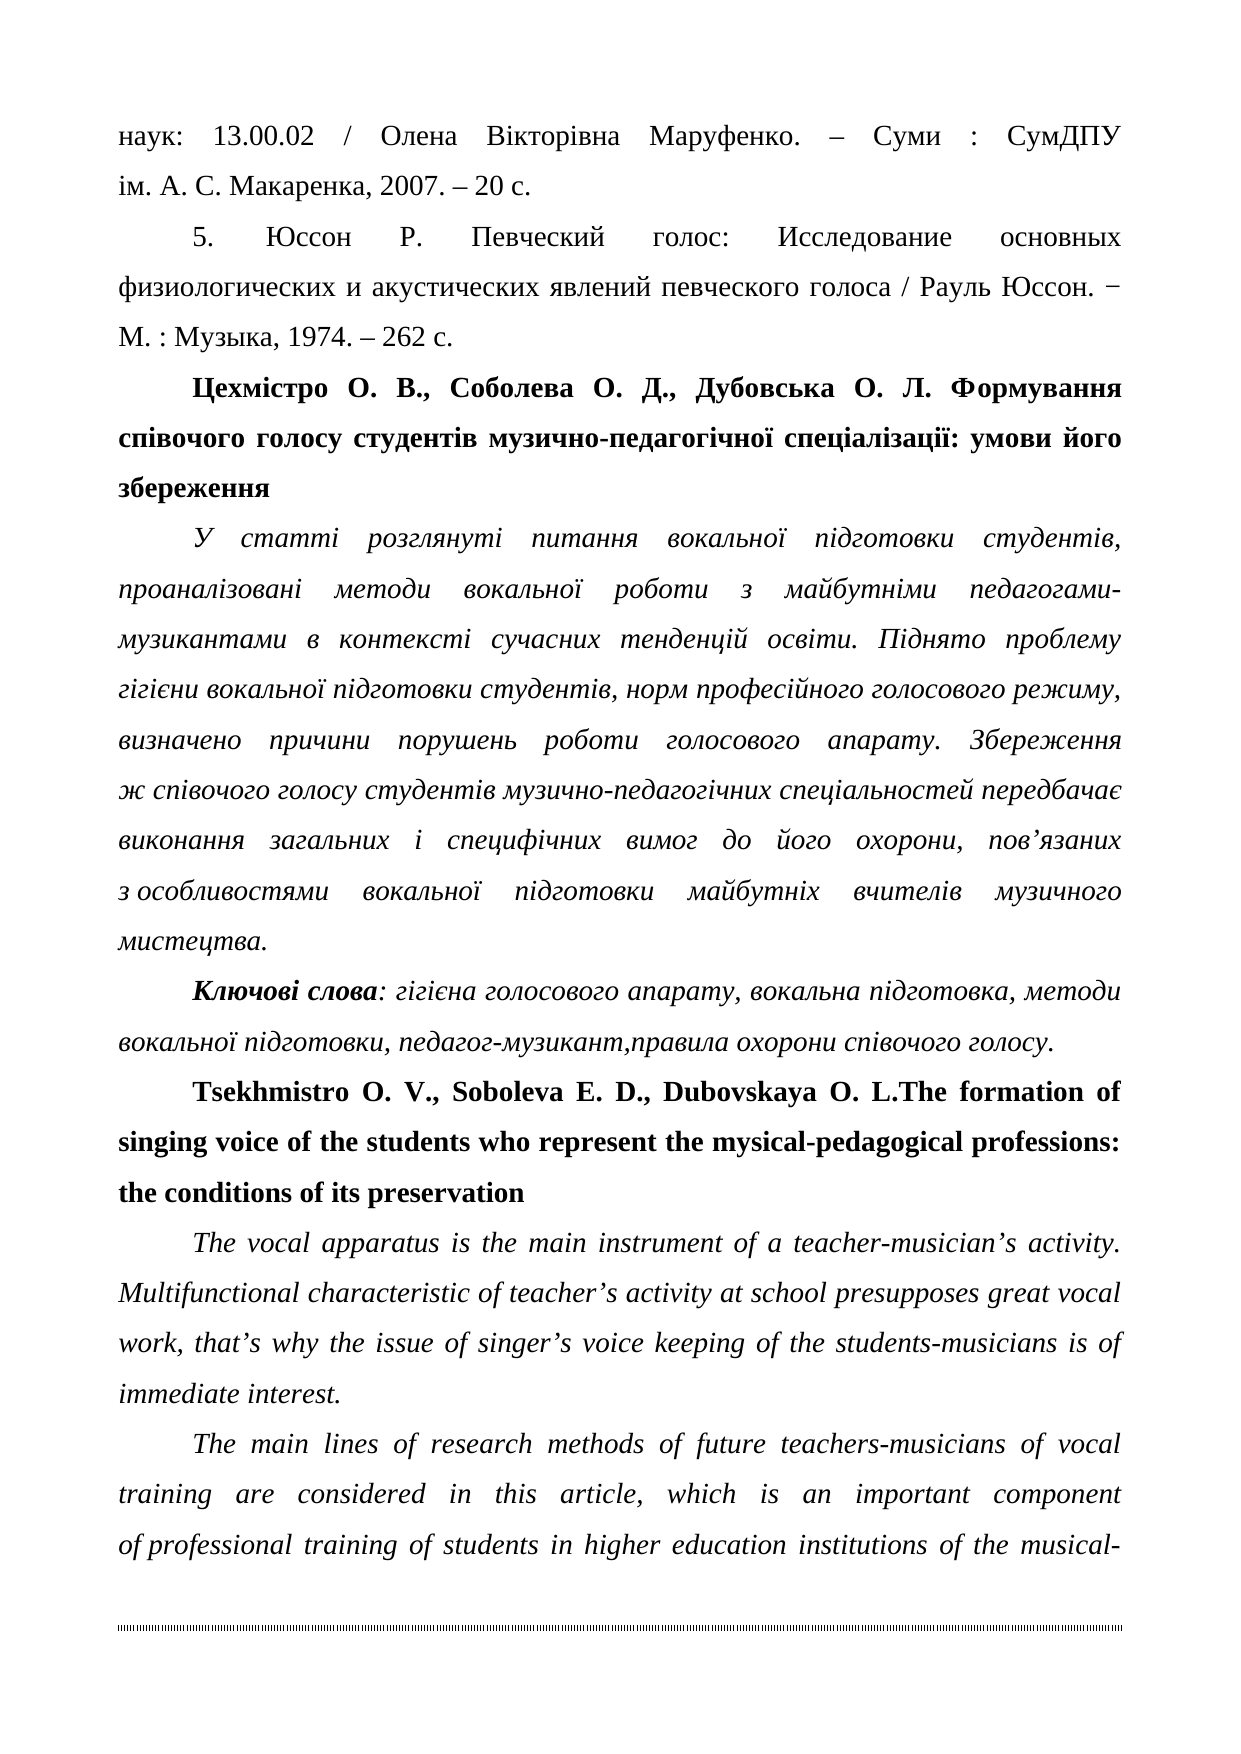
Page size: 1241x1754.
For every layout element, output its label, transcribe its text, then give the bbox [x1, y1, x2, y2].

text 5. Юссон Р. Певческий голос: Исследование основных физиологических и акустических явлений певческого голоса / Рауль Юссон. − М. : Музыка, 1974. – 262 с. [118, 219, 1122, 353]
text The vocal apparatus is the main instrument of a teacher-musician’s activity. Multifunctional characteristic of teacher’s activity at school presupposes great vocal work, that’s why the issue of singer’s voice keeping of the students-musicians is of immediate interest. [118, 1225, 1122, 1409]
text Ключові слова: гігієна голосового апарату, вокальна підготовка, методи вокальної підготовки, педагог-музикант,правила охорони співочого голосу. [118, 973, 1122, 1057]
text У статті розглянуті питання вокальної підготовки студентів, проаналізовані методи вокальної роботи з майбутніми педагогами-музикантами в контексті сучасних тенденцій освіти. Піднято проблему гігієни вокальної підготовки студентів, норм професійного голосового режиму, визначено причини порушень роботи голосового апарату. Збереження ж співочого голосу студентів музично-педагогічних спеціальностей передбачає виконання загальних і специфічних вимог до його охорони, пов’язаних з особливостями вокальної підготовки майбутніх вчителів музичного мистецтва. [118, 521, 1122, 957]
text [118, 118, 1122, 202]
text Цехмістро О. В., Соболева О. Д., Дубовська О. Л. Формування співочого голосу студентів музично-педагогічної спеціалізації: умови його збереження [118, 370, 1122, 504]
text Tsekhmіstro O. V., Soboleva E. D., Dubovskaya O. L.The formation of singing voice of the students who represent the mysical-pedagogical professions: the conditions of its preservation [118, 1074, 1122, 1208]
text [118, 1426, 1122, 1631]
